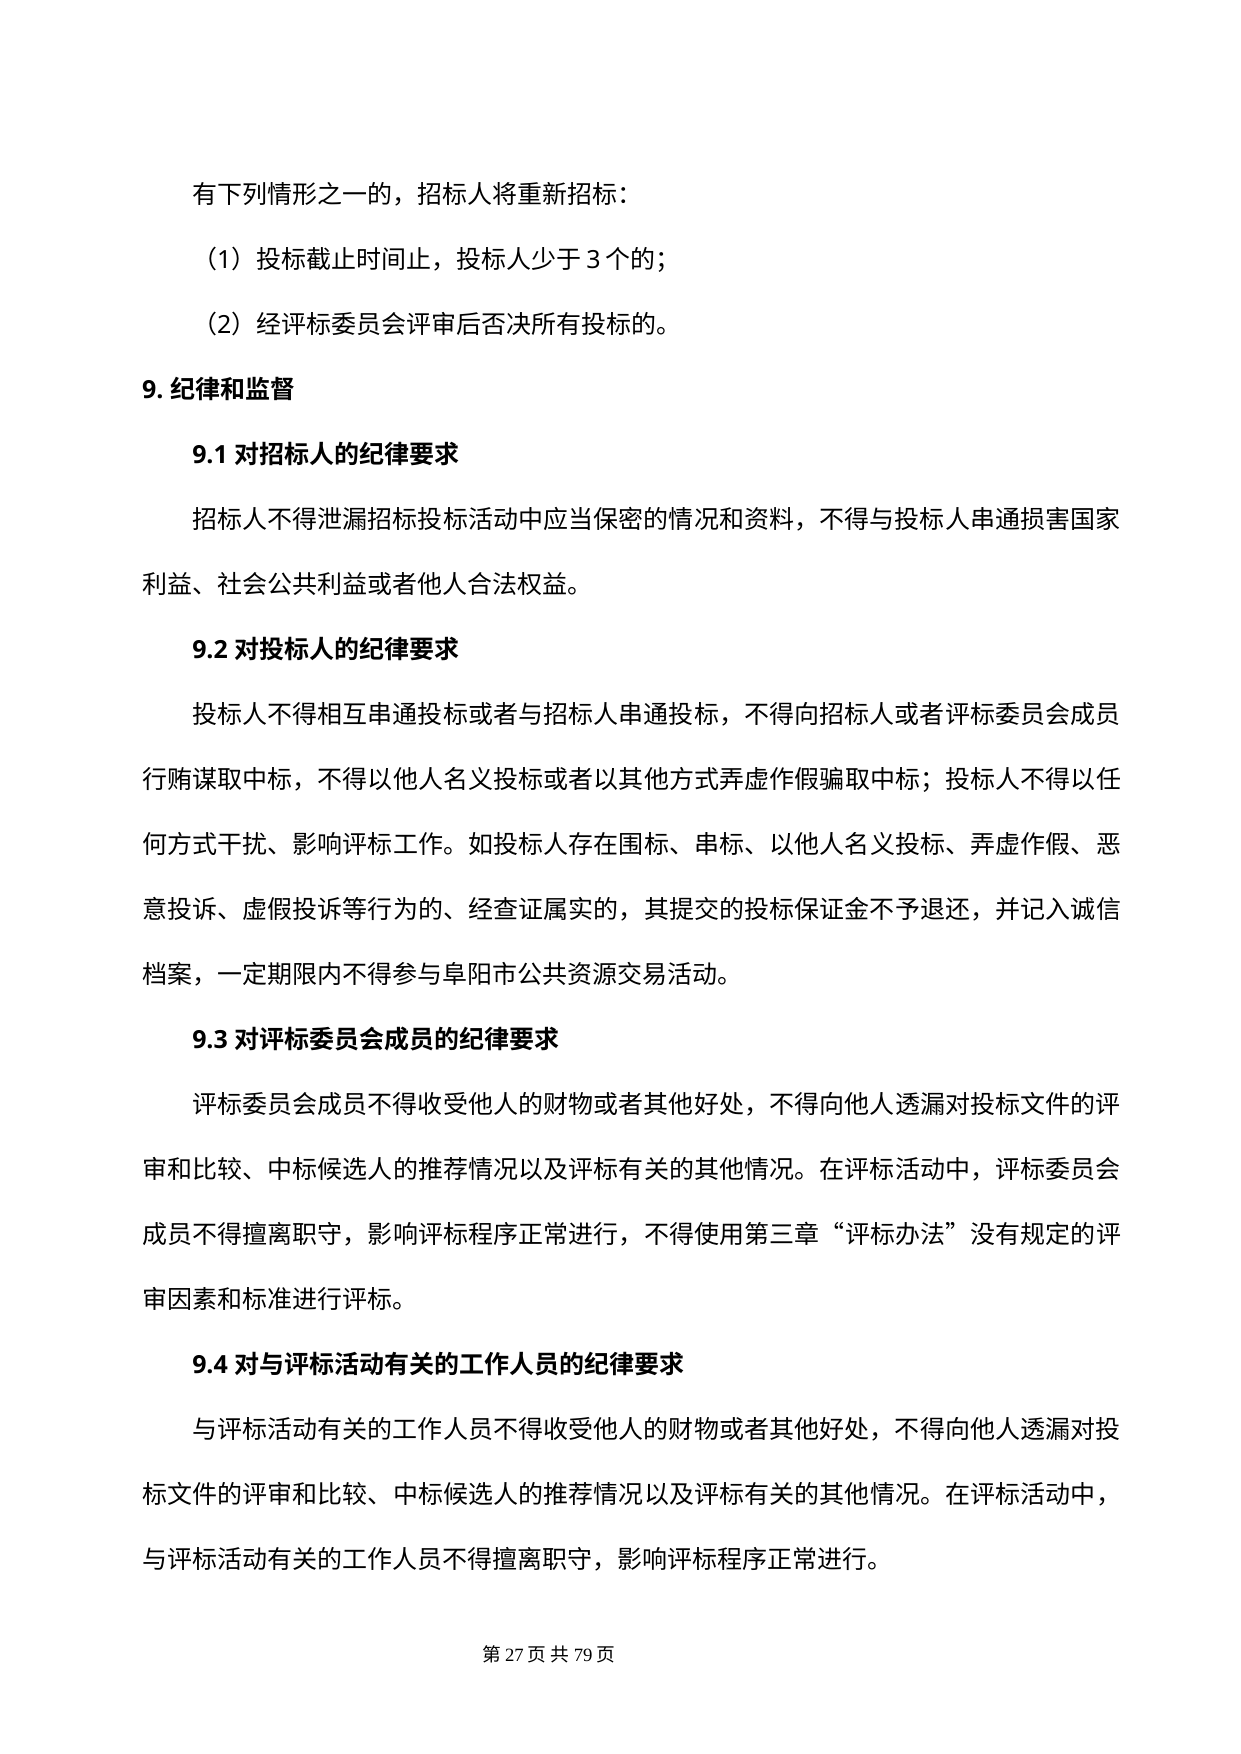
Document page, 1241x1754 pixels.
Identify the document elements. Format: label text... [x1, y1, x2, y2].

text 招标人不得泄漏招标投标活动中应当保密的情况和资料，不得与投标人串通损害国家利益、社会公共利益或者他人合法权益。 [142, 486, 1122, 616]
text 9.3 对评标委员会成员的纪律要求 [142, 1006, 1122, 1071]
text 评标委员会成员不得收受他人的财物或者其他好处，不得向他人透漏对投标文件的评审和比较、中标候选人的推荐情况以及评标有关的其他情况。在评标活动中，评标委员会成员不得擅离职守，影响评标程序正常进行，不得使用第三章“评标办法”没有规定的评审因素和标准进行评标。 [142, 1071, 1122, 1331]
text （2）经评标委员会评审后否决所有投标的。 [142, 291, 1122, 356]
text 9.2 对投标人的纪律要求 [142, 616, 1122, 681]
text 9. 纪律和监督 [142, 356, 1122, 421]
text 与评标活动有关的工作人员不得收受他人的财物或者其他好处，不得向他人透漏对投标文件的评审和比较、中标候选人的推荐情况以及评标有关的其他情况。在评标活动中，与评标活动有关的工作人员不得擅离职守，影响评标程序正常进行。 [142, 1396, 1122, 1591]
text （1）投标截止时间止，投标人少于3个的； [142, 226, 1122, 291]
text 9.4 对与评标活动有关的工作人员的纪律要求 [142, 1331, 1122, 1396]
text 9.1 对招标人的纪律要求 [142, 421, 1122, 486]
text 投标人不得相互串通投标或者与招标人串通投标，不得向招标人或者评标委员会成员行贿谋取中标，不得以他人名义投标或者以其他方式弄虚作假骗取中标；投标人不得以任何方式干扰、影响评标工作。如投标人存在围标、串标、以他人名义投标、弄虚作假、恶意投诉、虚假投诉等行为的、经查证属实的，其提交的投标保证金不予退还，并记入诚信档案，一定期限内不得参与阜阳市公共资源交易活动。 [142, 681, 1122, 1006]
text 有下列情形之一的，招标人将重新招标： [142, 161, 1122, 226]
